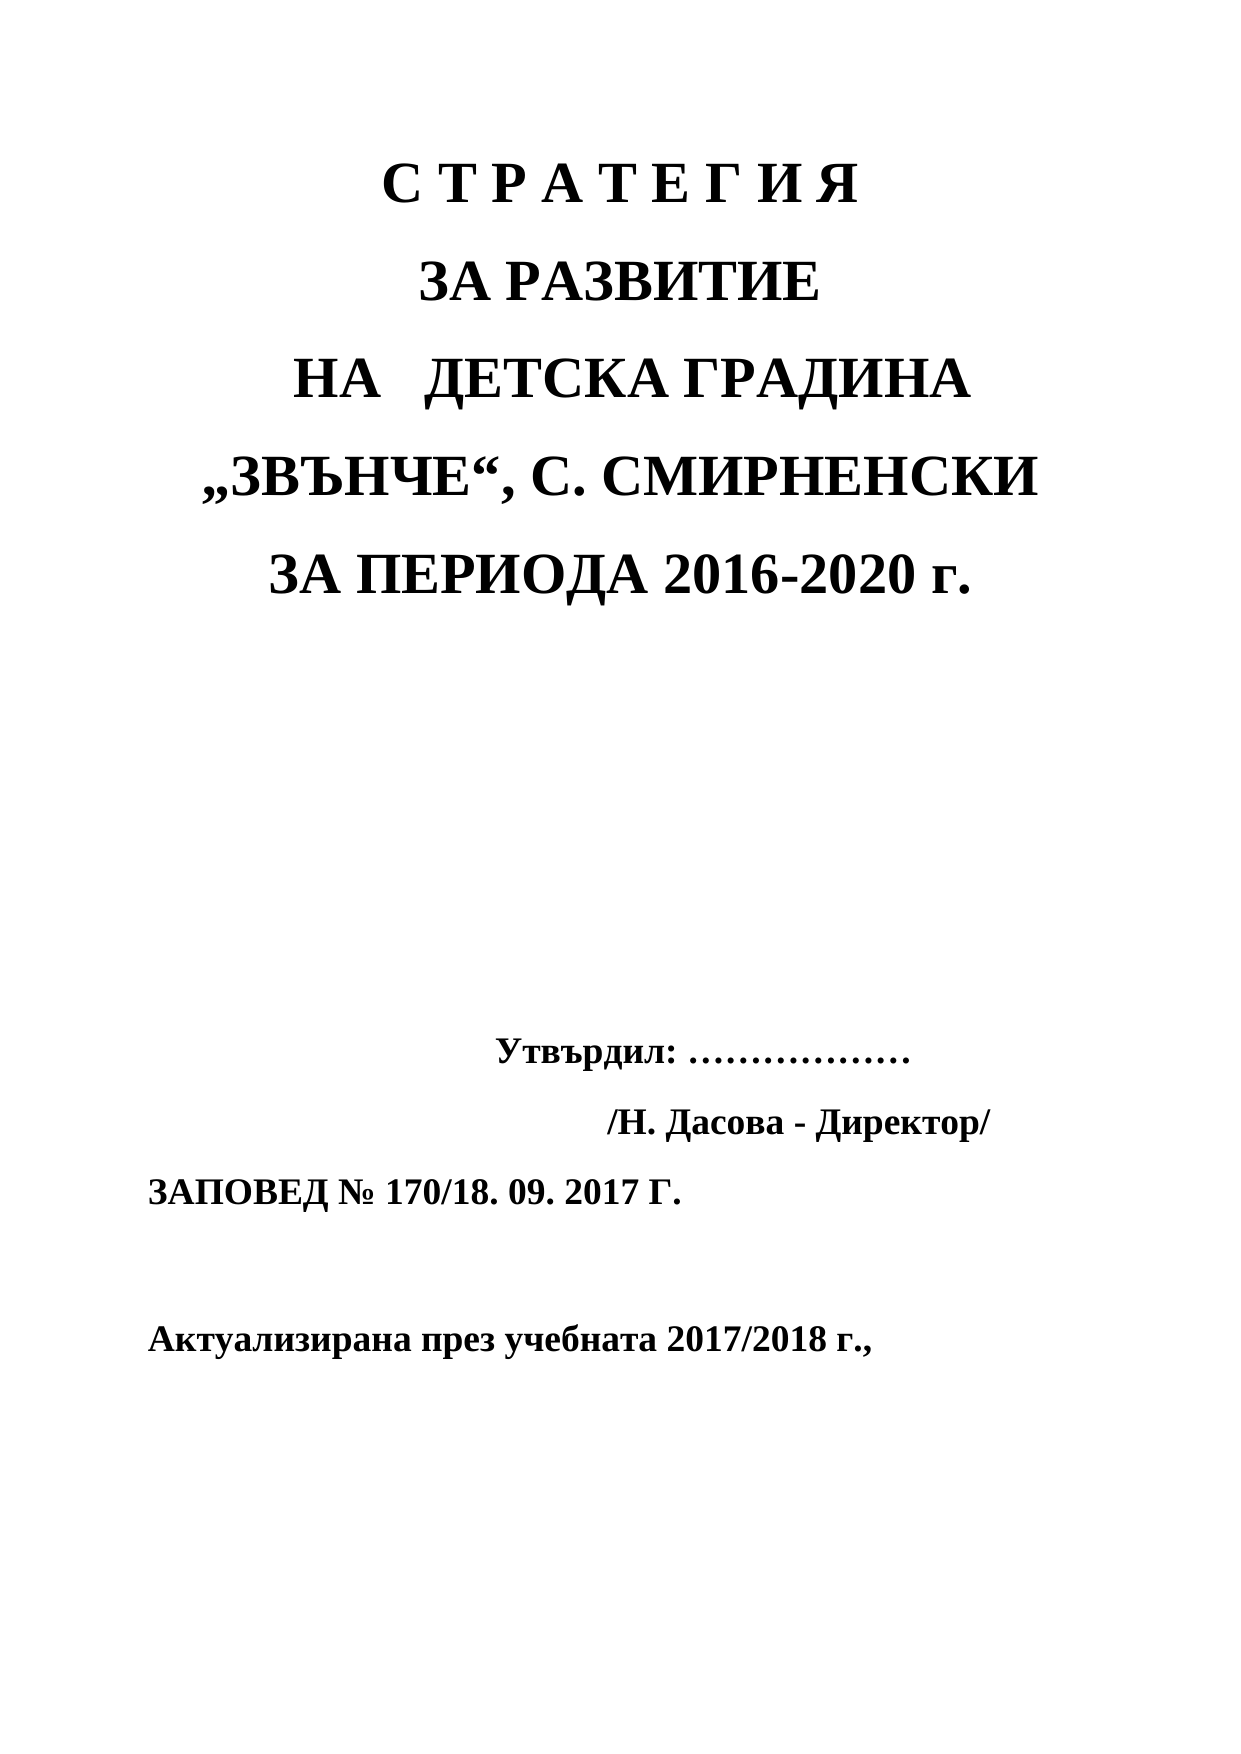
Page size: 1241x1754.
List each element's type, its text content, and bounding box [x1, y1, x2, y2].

text НА ДЕТСКА ГРАДИНА [148, 343, 1093, 411]
text С Т Р А Т Е Г И Я [148, 148, 1093, 215]
text ЗА РАЗВИТИЕ [148, 246, 1093, 313]
text ЗА ПЕРИОДА 2016-2020 г. [148, 539, 1093, 606]
text Утвърдил: ……………… [148, 1029, 1093, 1072]
text /Н. Дасова - Директор/ [148, 1099, 1093, 1142]
text „ЗВЪНЧЕ“, С. СМИРНЕНСКИ [148, 441, 1093, 508]
text ЗАПОВЕД № 170/18. 09. 2017 Г. [148, 1170, 1093, 1213]
text Актуализирана през учебната 2017/2018 г., [148, 1316, 1093, 1359]
